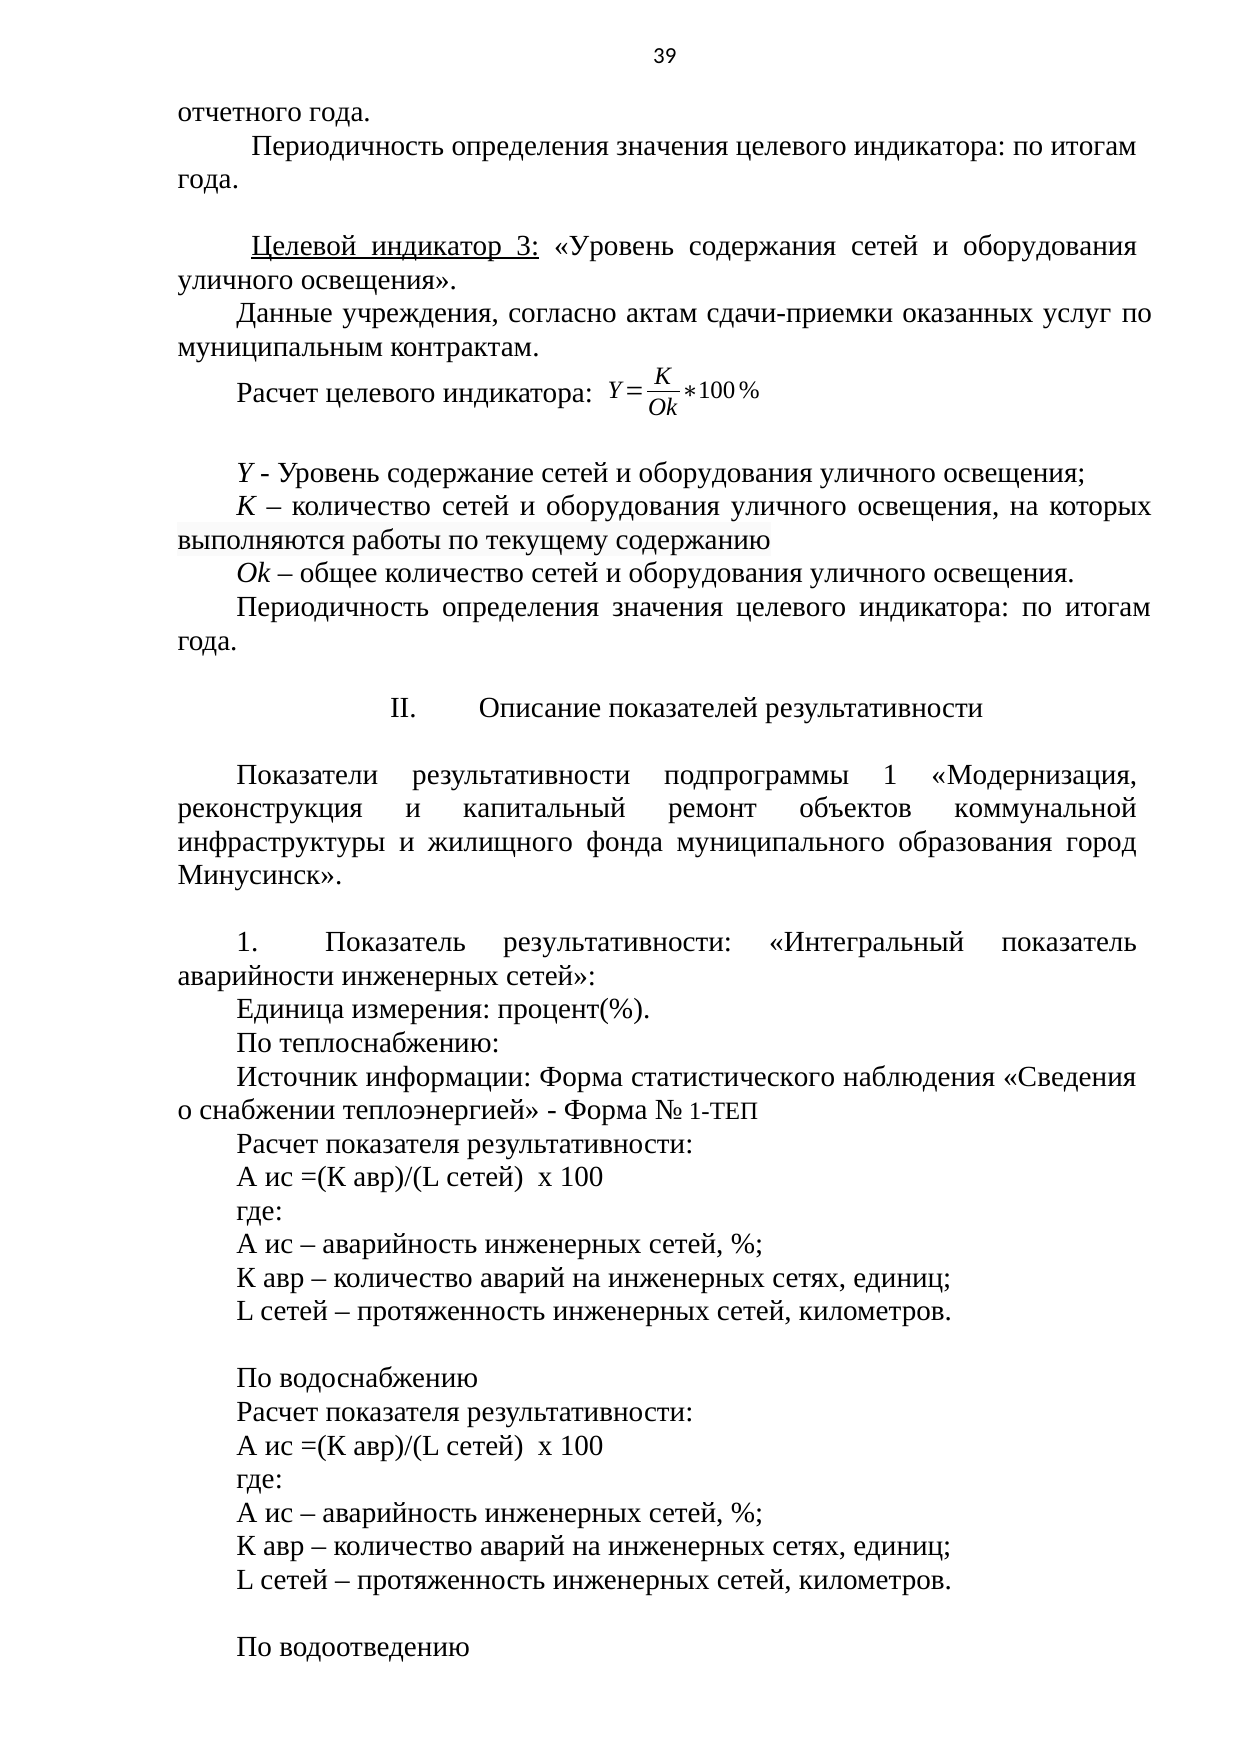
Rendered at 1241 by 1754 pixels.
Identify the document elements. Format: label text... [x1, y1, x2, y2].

text где: [177, 1461, 1137, 1495]
list Показатель результативности: «Интегральный показатель аварийности инженерных сетей»: [177, 924, 1137, 992]
text По теплоснабжению: [177, 1025, 1137, 1059]
text Данные учреждения, согласно актам сдачи-приемки оказанных услуг по муниципальным контрактам. [177, 295, 1152, 362]
text L сетей – протяженность инженерных сетей, километров. [177, 1562, 1137, 1595]
text Источник информации: Форма статистического наблюдения «Сведения о снабжении теплоэнергией» - Форма № 1-ТЕП [177, 1059, 1137, 1126]
text Показатели результативности подпрограммы 1 «Модернизация, реконструкция и капитальный ремонт объектов коммунальной инфраструктуры и жилищного фонда муниципального образования город Минусинск». [177, 757, 1137, 891]
text Расчет целевого индикатора: [236, 362, 1198, 421]
text где: [177, 1193, 1137, 1226]
text Периодичность определения значения целевого индикатора: по итогам года. [177, 589, 1152, 656]
text Периодичность определения значения целевого индикатора: по итогам года. [177, 128, 1137, 195]
list Единица измерения: процент(%). [177, 992, 1137, 1025]
text По водоснабжению [177, 1361, 1137, 1394]
text А ис =(К авр)/(L сетей) х 100 [177, 1159, 1137, 1193]
list Описание показателей результативности [177, 690, 1137, 723]
text Ok – общее количество сетей и оборудования уличного освещения. [177, 556, 1152, 589]
text K – количество сетей и оборудования уличного освещения, на которых выполняются работы по текущему содержанию [177, 488, 1152, 556]
text Y - Уровень содержание сетей и оборудования уличного освещения; [177, 455, 1152, 488]
text А ис – аварийность инженерных сетей, %; [177, 1226, 1137, 1260]
text По водоотведению [177, 1629, 1137, 1662]
text К авр – количество аварий на инженерных сетях, единиц; [177, 1528, 1137, 1562]
text L сетей – протяженность инженерных сетей, километров. [177, 1293, 1137, 1327]
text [177, 94, 1137, 128]
text А ис – аварийность инженерных сетей, %; [177, 1495, 1137, 1528]
text Расчет показателя результативности: [177, 1394, 1137, 1428]
text Целевой индикатор 3: «Уровень содержания сетей и оборудования уличного освещения». [177, 228, 1137, 295]
text Расчет показателя результативности: [177, 1126, 1137, 1159]
text К авр – количество аварий на инженерных сетях, единиц; [177, 1260, 1137, 1293]
text А ис =(К авр)/(L сетей) х 100 [177, 1428, 1137, 1461]
